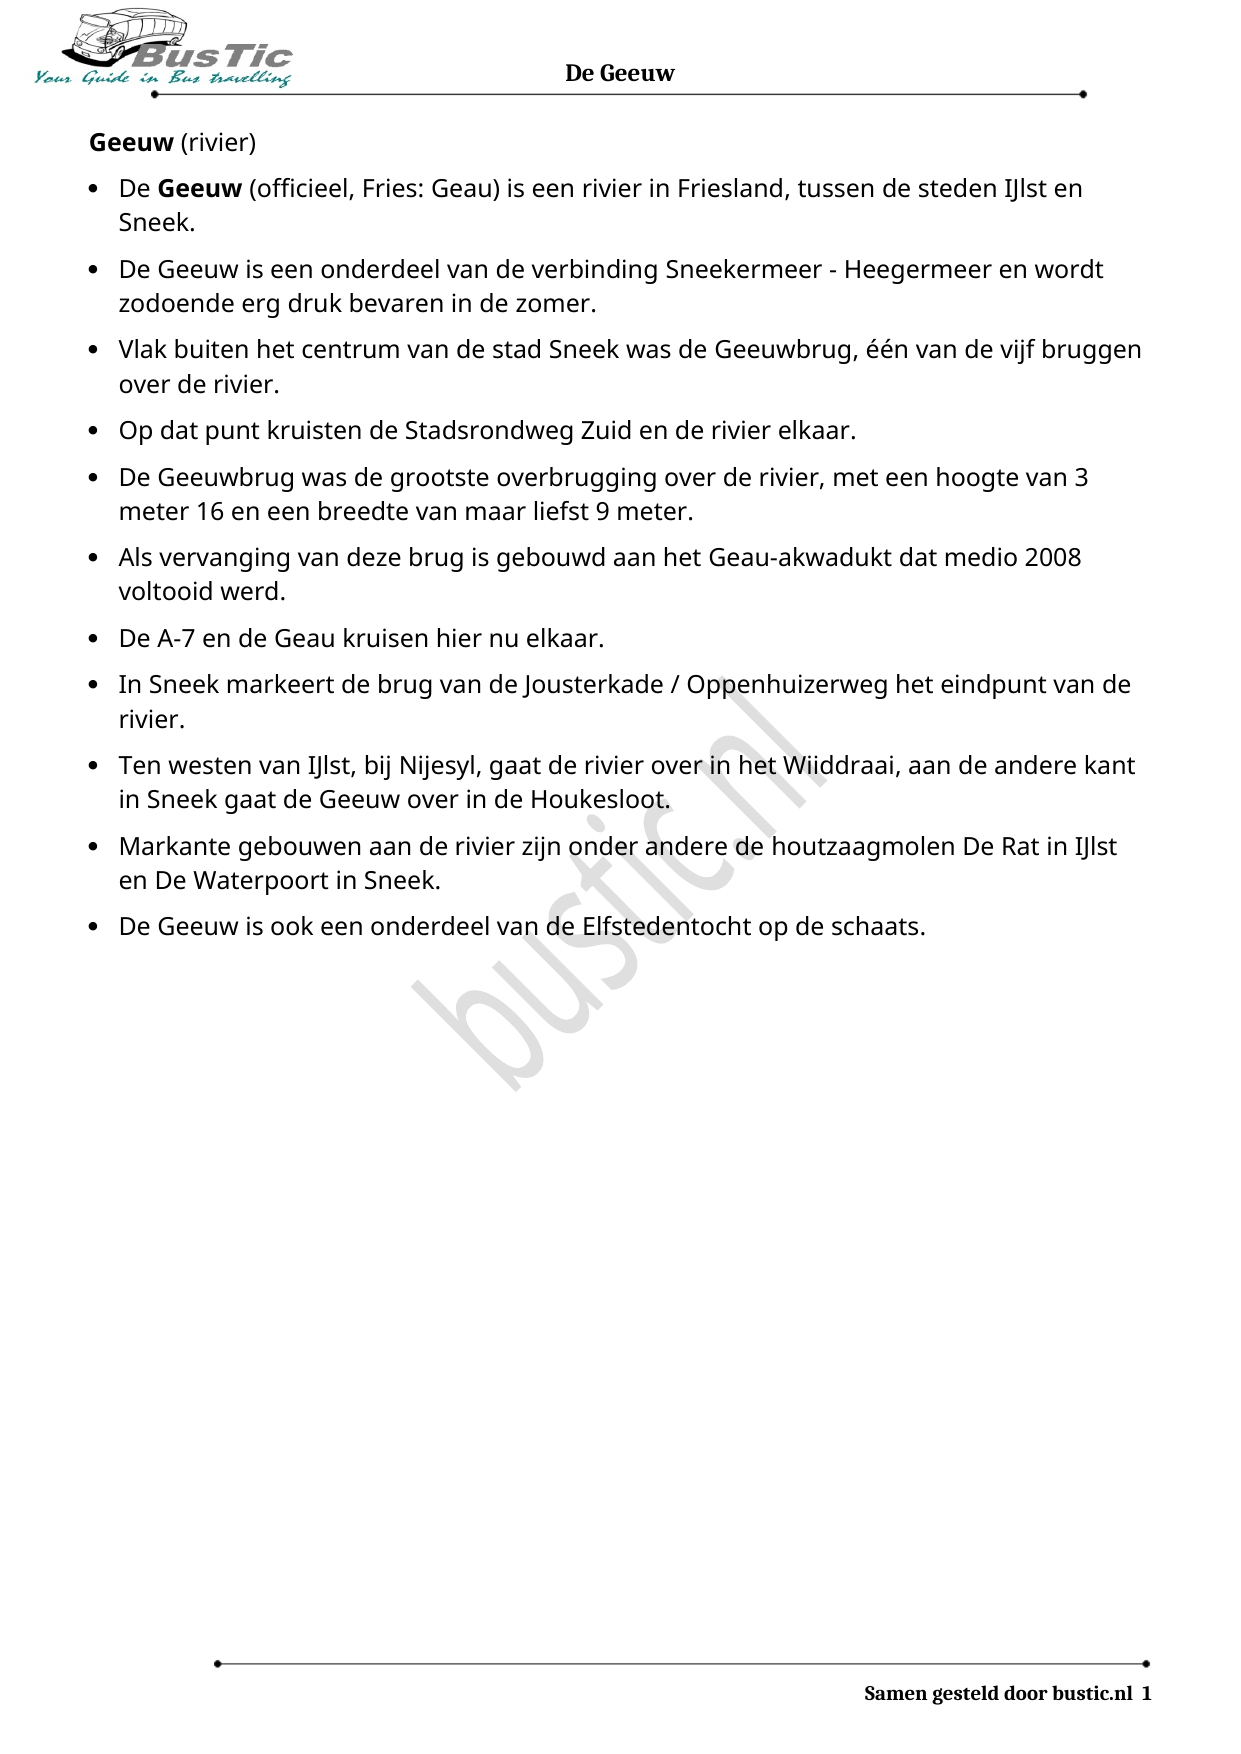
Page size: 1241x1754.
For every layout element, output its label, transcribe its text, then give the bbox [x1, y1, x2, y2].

picture [214, 1657, 1152, 1673]
text In Sneek markeert de brug van de Jousterkade / Oppenhuizerweg het eindpunt van de rivier. [89, 667, 1152, 735]
text Ten westen van IJlst, bij Nijesyl, gaat de rivier over in het Wiiddraai, aan de andere kant in Sneek gaat de Geeuw over in de Houkesloot. [89, 748, 1152, 816]
text Vlak buiten het centrum van de stad Sneek was de Geeuwbrug, één van de vijf bruggen over de rivier. [89, 332, 1152, 400]
text De Geeuw (officieel, Fries: Geau) is een rivier in Friesland, tussen de steden IJlst en Sneek. [89, 171, 1152, 239]
text De Geeuwbrug was de grootste overbrugging over de rivier, met een hoogte van 3 meter 16 en een breedte van maar liefst 9 meter. [89, 459, 1152, 527]
text Op dat punt kruisten de Stadsrondweg Zuid en de rivier elkaar. [89, 413, 1152, 447]
picture [25, 4, 1089, 104]
text Geeuw (rivier) [89, 124, 1152, 158]
text De Geeuw is een onderdeel van de verbinding Sneekermeer - Heegermeer en wordt zodoende erg druk bevaren in de zomer. [89, 252, 1152, 320]
text Als vervanging van deze brug is gebouwd aan het Geau-akwadukt dat medio 2008 voltooid werd. [89, 540, 1152, 608]
text De Geeuw is ook een onderdeel van de Elfstedentocht op de schaats. [89, 909, 1152, 943]
text De A-7 en de Geau kruisen hier nu elkaar. [89, 621, 1152, 655]
text Markante gebouwen aan de rivier zijn onder andere de houtzaagmolen De Rat in IJlst en De Waterpoort in Sneek. [89, 828, 1152, 897]
